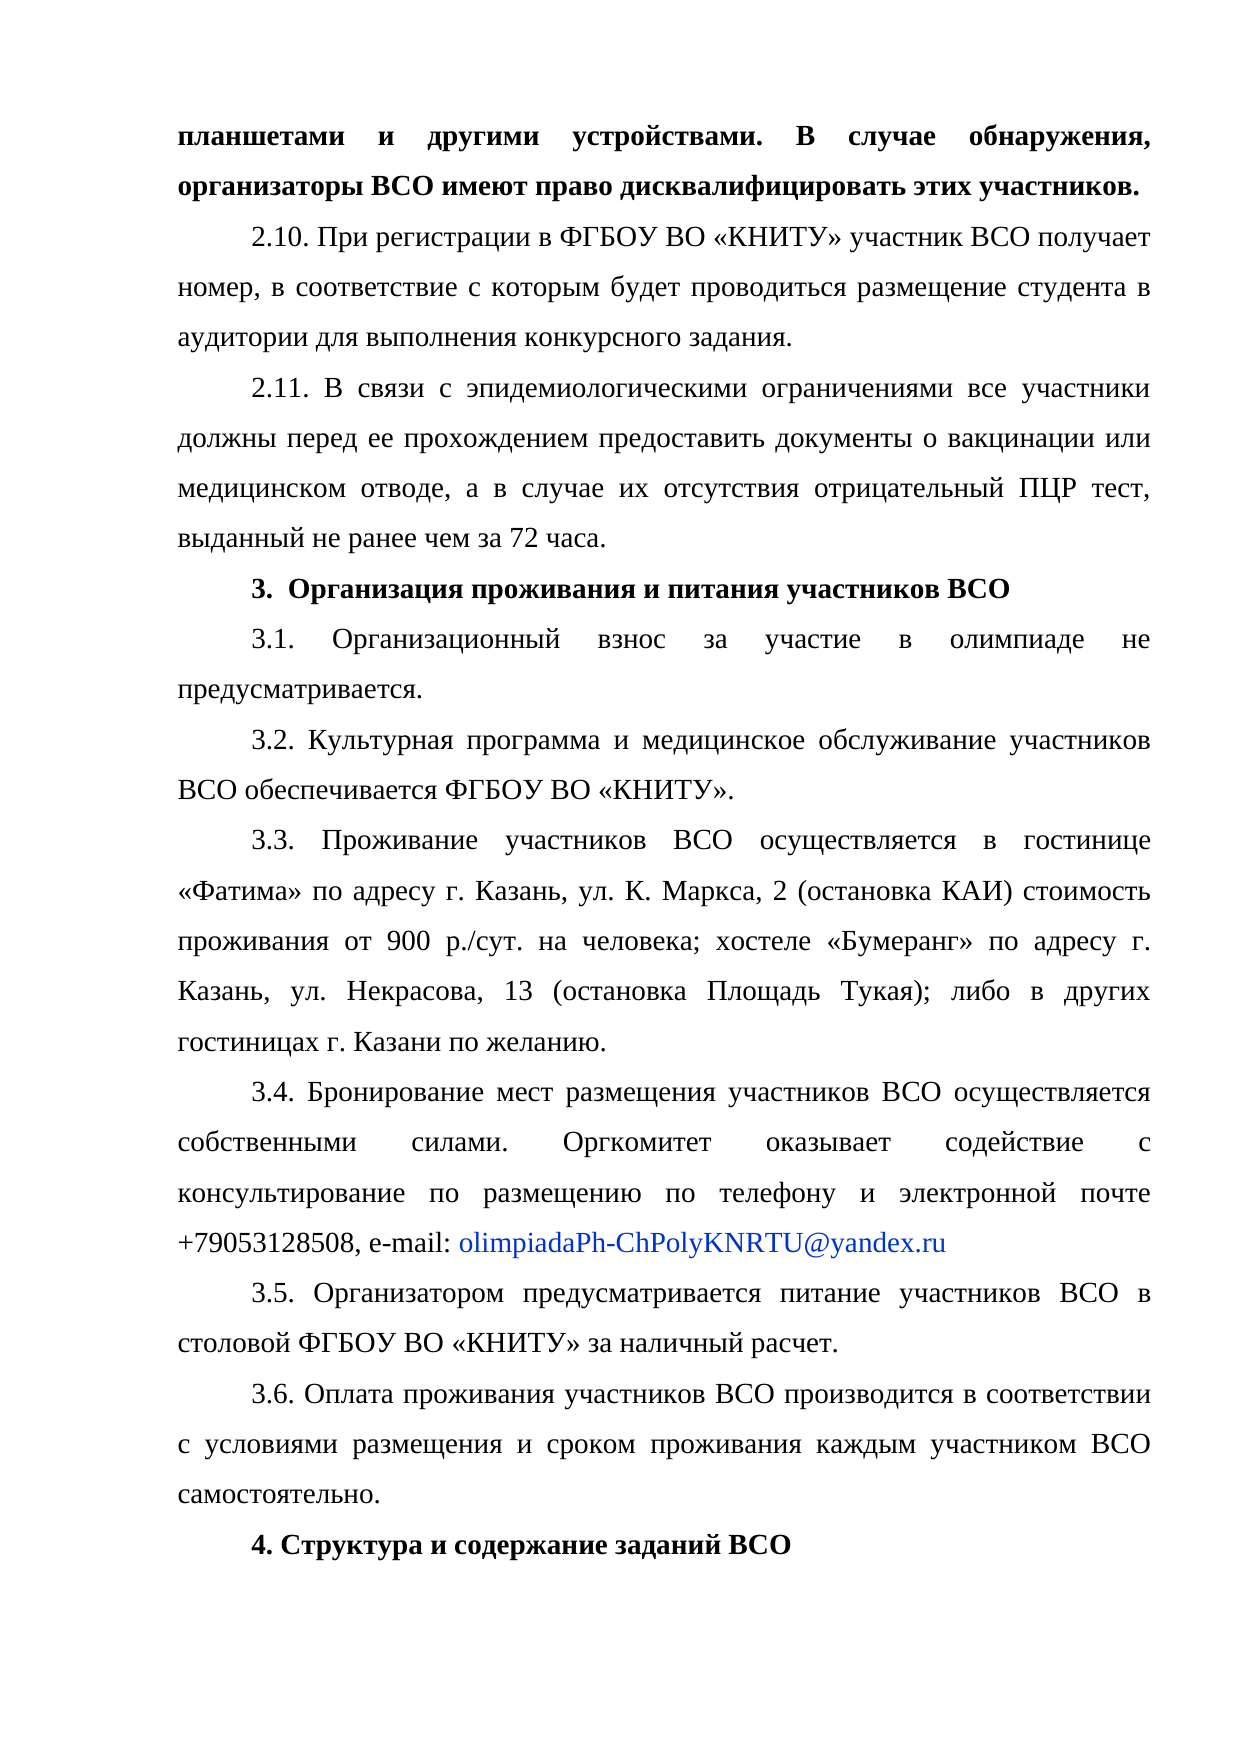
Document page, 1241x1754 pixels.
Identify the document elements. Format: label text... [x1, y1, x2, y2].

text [177, 118, 1152, 202]
text 2.10. При регистрации в ФГБОУ ВО «КНИТУ» участник ВСО получает номер, в соответствие с которым будет проводиться размещение студента в аудитории для выполнения конкурсного задания. [177, 219, 1152, 353]
text 4. Структура и содержание заданий ВСО [177, 1527, 1152, 1560]
text 3.2. Культурная программа и медицинское обслуживание участников ВСО обеспечивается ФГБОУ ВО «КНИТУ». [177, 722, 1152, 806]
text 2.11. В связи с эпидемиологическими ограничениями все участники должны перед ее прохождением предоставить документы о вакцинации или медицинском отводе, а в случае их отсутствия отрицательный ПЦР тест, выданный не ранее чем за 72 часа. [177, 370, 1152, 554]
text 3.4. Бронирование мест размещения участников ВСО осуществляется собственными силами. Оргкомитет оказывает содействие с консультирование по размещению по телефону и электронной почте +79053128508, e-mail: olimpiadaPh-ChPolyKNRTU@yandex.ru [177, 1074, 1152, 1258]
text 3.6. Оплата проживания участников ВСО производится в соответствии с условиями размещения и сроком проживания каждым участником ВСО самостоятельно. [177, 1376, 1152, 1510]
list Организация проживания и питания участников ВСО [177, 571, 1152, 604]
text 3.5. Организатором предусматривается питание участников ВСО в столовой ФГБОУ ВО «КНИТУ» за наличный расчет. [177, 1275, 1152, 1359]
text 3.3. Проживание участников ВСО осуществляется в гостинице «Фатима» по адресу г. Казань, ул. К. Маркса, 2 (остановка КАИ) стоимость проживания от 900 р./сут. на человека; хостеле «Бумеранг» по адресу г. Казань, ул. Некрасова, 13 (остановка Площадь Тукая); либо в других гостиницах г. Казани по желанию. [177, 822, 1152, 1057]
text 3.1. Организационный взнос за участие в олимпиаде не предусматривается. [177, 621, 1152, 705]
